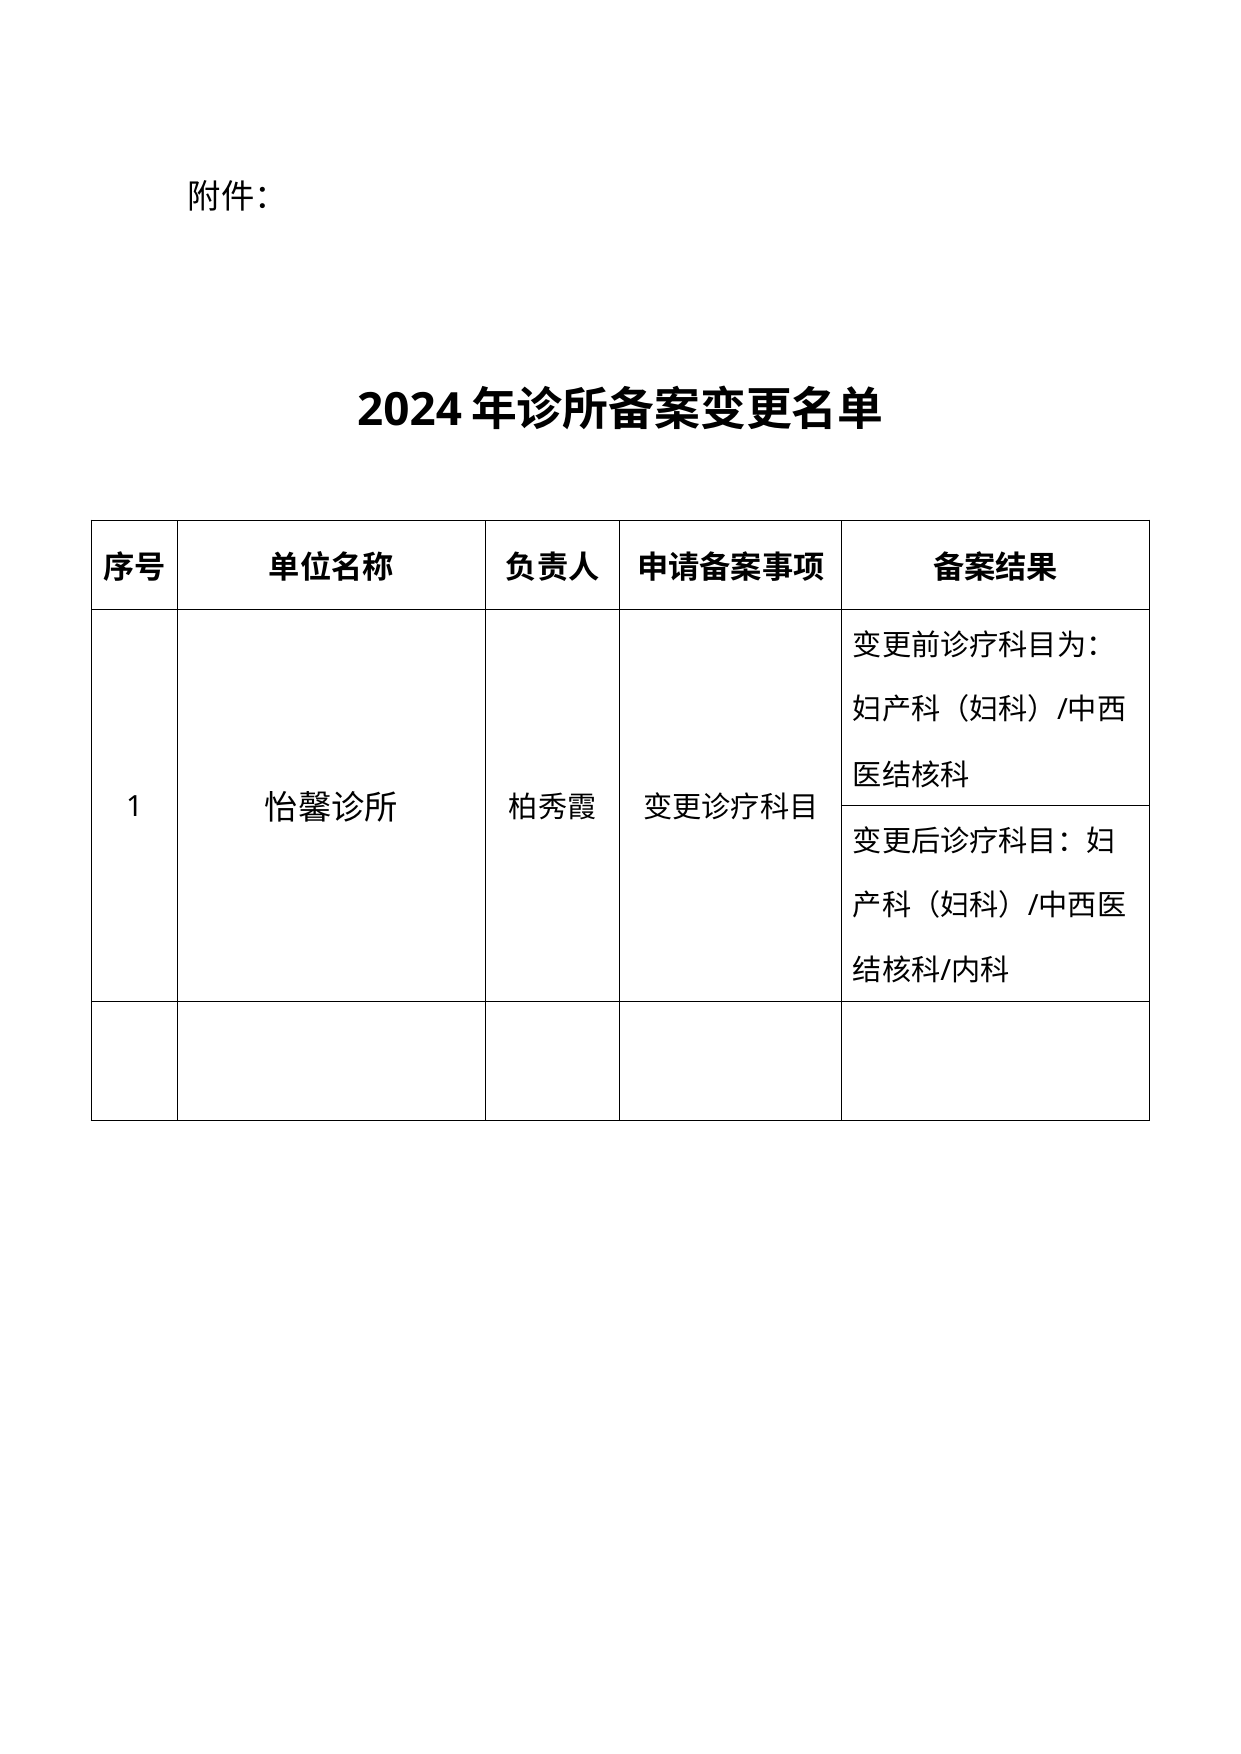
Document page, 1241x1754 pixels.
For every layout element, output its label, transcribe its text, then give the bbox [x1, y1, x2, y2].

table_header 申请备案事项 [620, 521, 841, 609]
table_header 备案结果 [842, 521, 1149, 609]
table_cell 变更后诊疗科目：妇产科（妇科）/中西医结核科/内科 [842, 806, 1149, 1001]
table_header 序号 [92, 521, 177, 609]
table_cell [842, 1002, 1149, 1119]
table_cell 变更前诊疗科目为： 妇产科（妇科）/中西医结核科 [842, 610, 1149, 805]
table_cell 柏秀霞 [486, 610, 619, 1001]
table_cell [486, 1002, 619, 1119]
text 附件： [187, 162, 1053, 227]
table_cell [178, 1002, 485, 1119]
table_cell 变更诊疗科目 [620, 610, 841, 1001]
table_header 负责人 [486, 521, 619, 609]
table_cell 1 [92, 610, 177, 1001]
table_cell 怡馨诊所 [178, 610, 485, 1001]
table_cell [92, 1002, 177, 1119]
table_cell [620, 1002, 841, 1119]
table_header 单位名称 [178, 521, 485, 609]
text 2024年诊所备案变更名单 [187, 357, 1053, 454]
